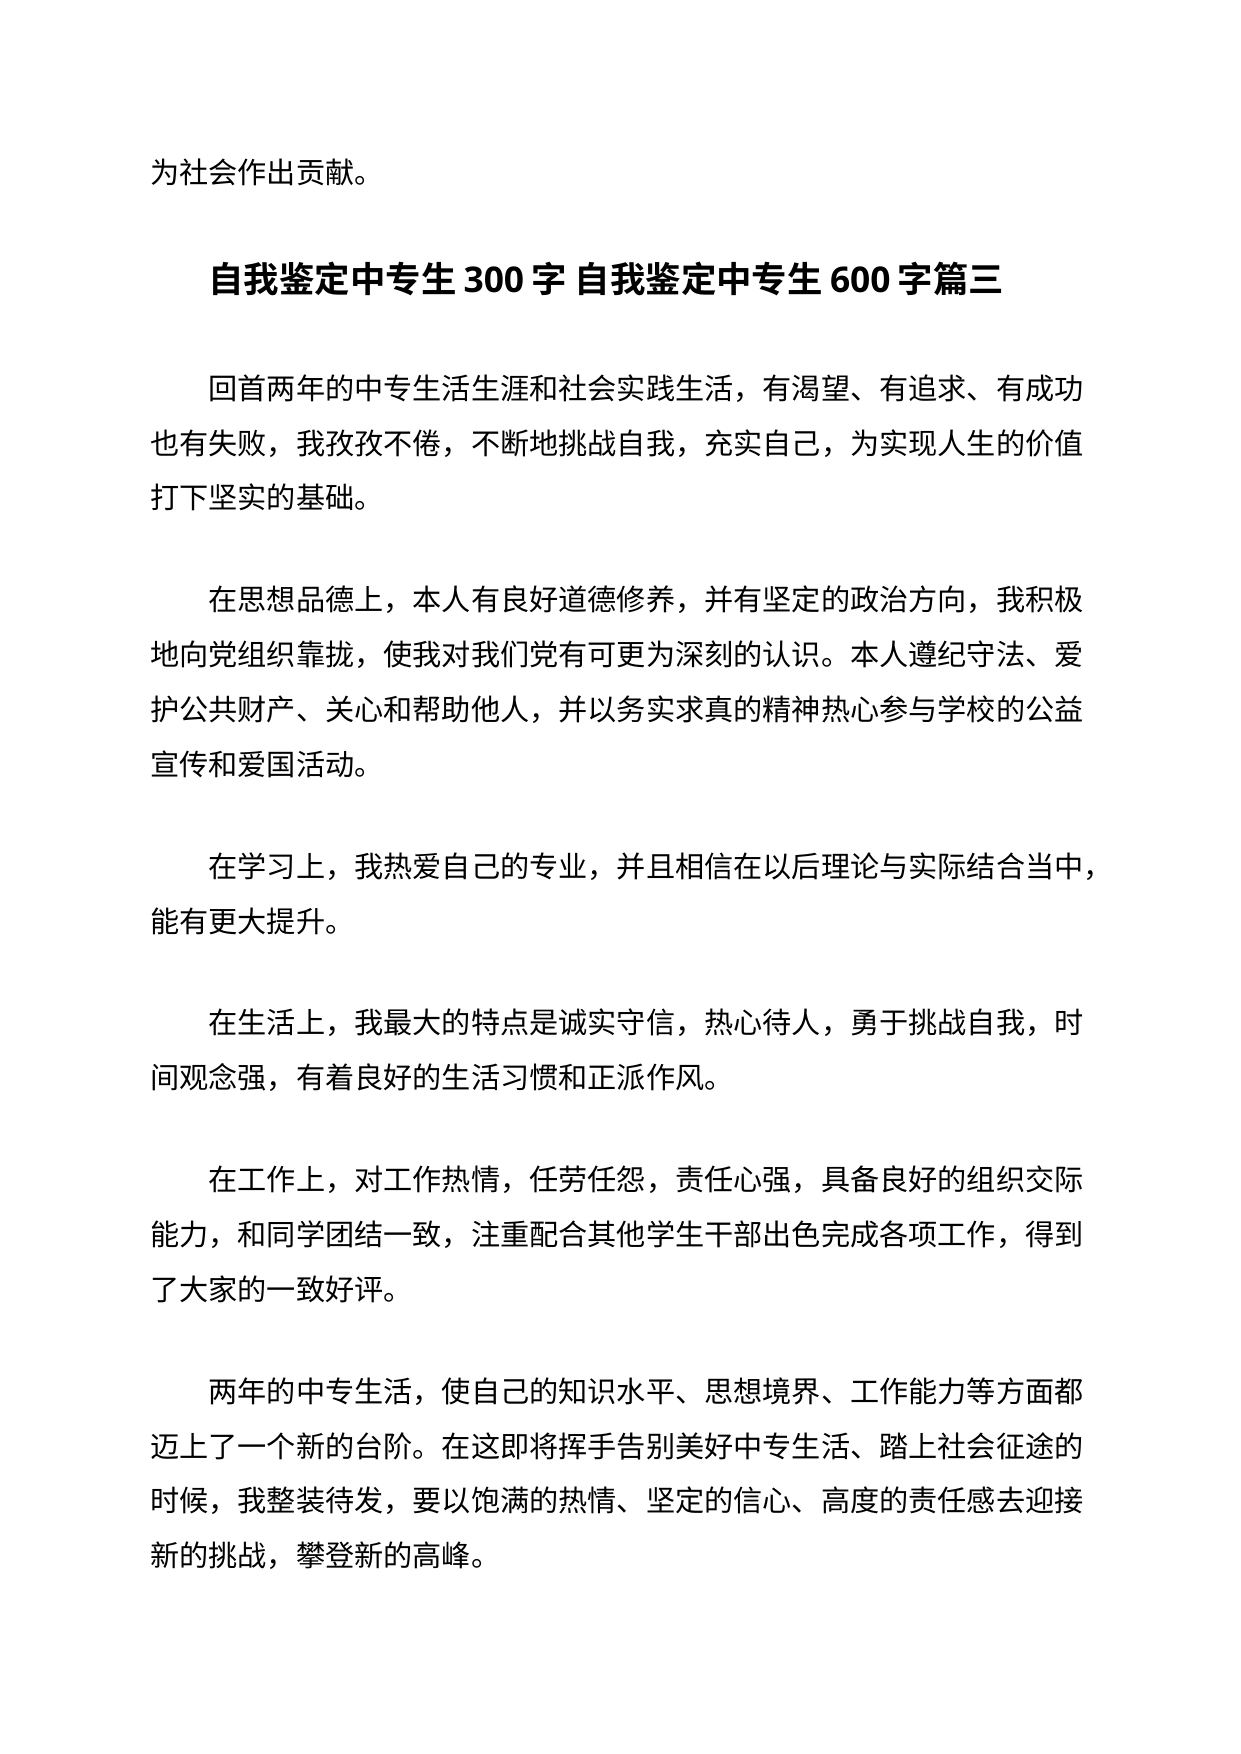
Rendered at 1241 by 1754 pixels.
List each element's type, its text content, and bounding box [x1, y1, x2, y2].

text 自我鉴定中专生300字 自我鉴定中专生600字篇三 [150, 252, 1090, 303]
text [150, 150, 1090, 192]
text 在学习上，我热爱自己的专业，并且相信在以后理论与实际结合当中，能有更大提升。 [150, 843, 1090, 941]
text 在生活上，我最大的特点是诚实守信，热心待人，勇于挑战自我，时间观念强，有着良好的生活习惯和正派作风。 [150, 1000, 1090, 1097]
text 两年的中专生活，使自己的知识水平、思想境界、工作能力等方面都迈上了一个新的台阶。在这即将挥手告别美好中专生活、踏上社会征途的时候，我整装待发，要以饱满的热情、坚定的信心、高度的责任感去迎接新的挑战，攀登新的高峰。 [150, 1368, 1090, 1575]
text 回首两年的中专生活生涯和社会实践生活，有渴望、有追求、有成功也有失败，我孜孜不倦，不断地挑战自我，充实自己，为实现人生的价值打下坚实的基础。 [150, 365, 1090, 517]
text 在工作上，对工作热情，任劳任怨，责任心强，具备良好的组织交际能力，和同学团结一致，注重配合其他学生干部出色完成各项工作，得到了大家的一致好评。 [150, 1157, 1090, 1309]
text 在思想品德上，本人有良好道德修养，并有坚定的政治方向，我积极地向党组织靠拢，使我对我们党有可更为深刻的认识。本人遵纪守法、爱护公共财产、关心和帮助他人，并以务实求真的精神热心参与学校的公益宣传和爱国活动。 [150, 577, 1090, 784]
